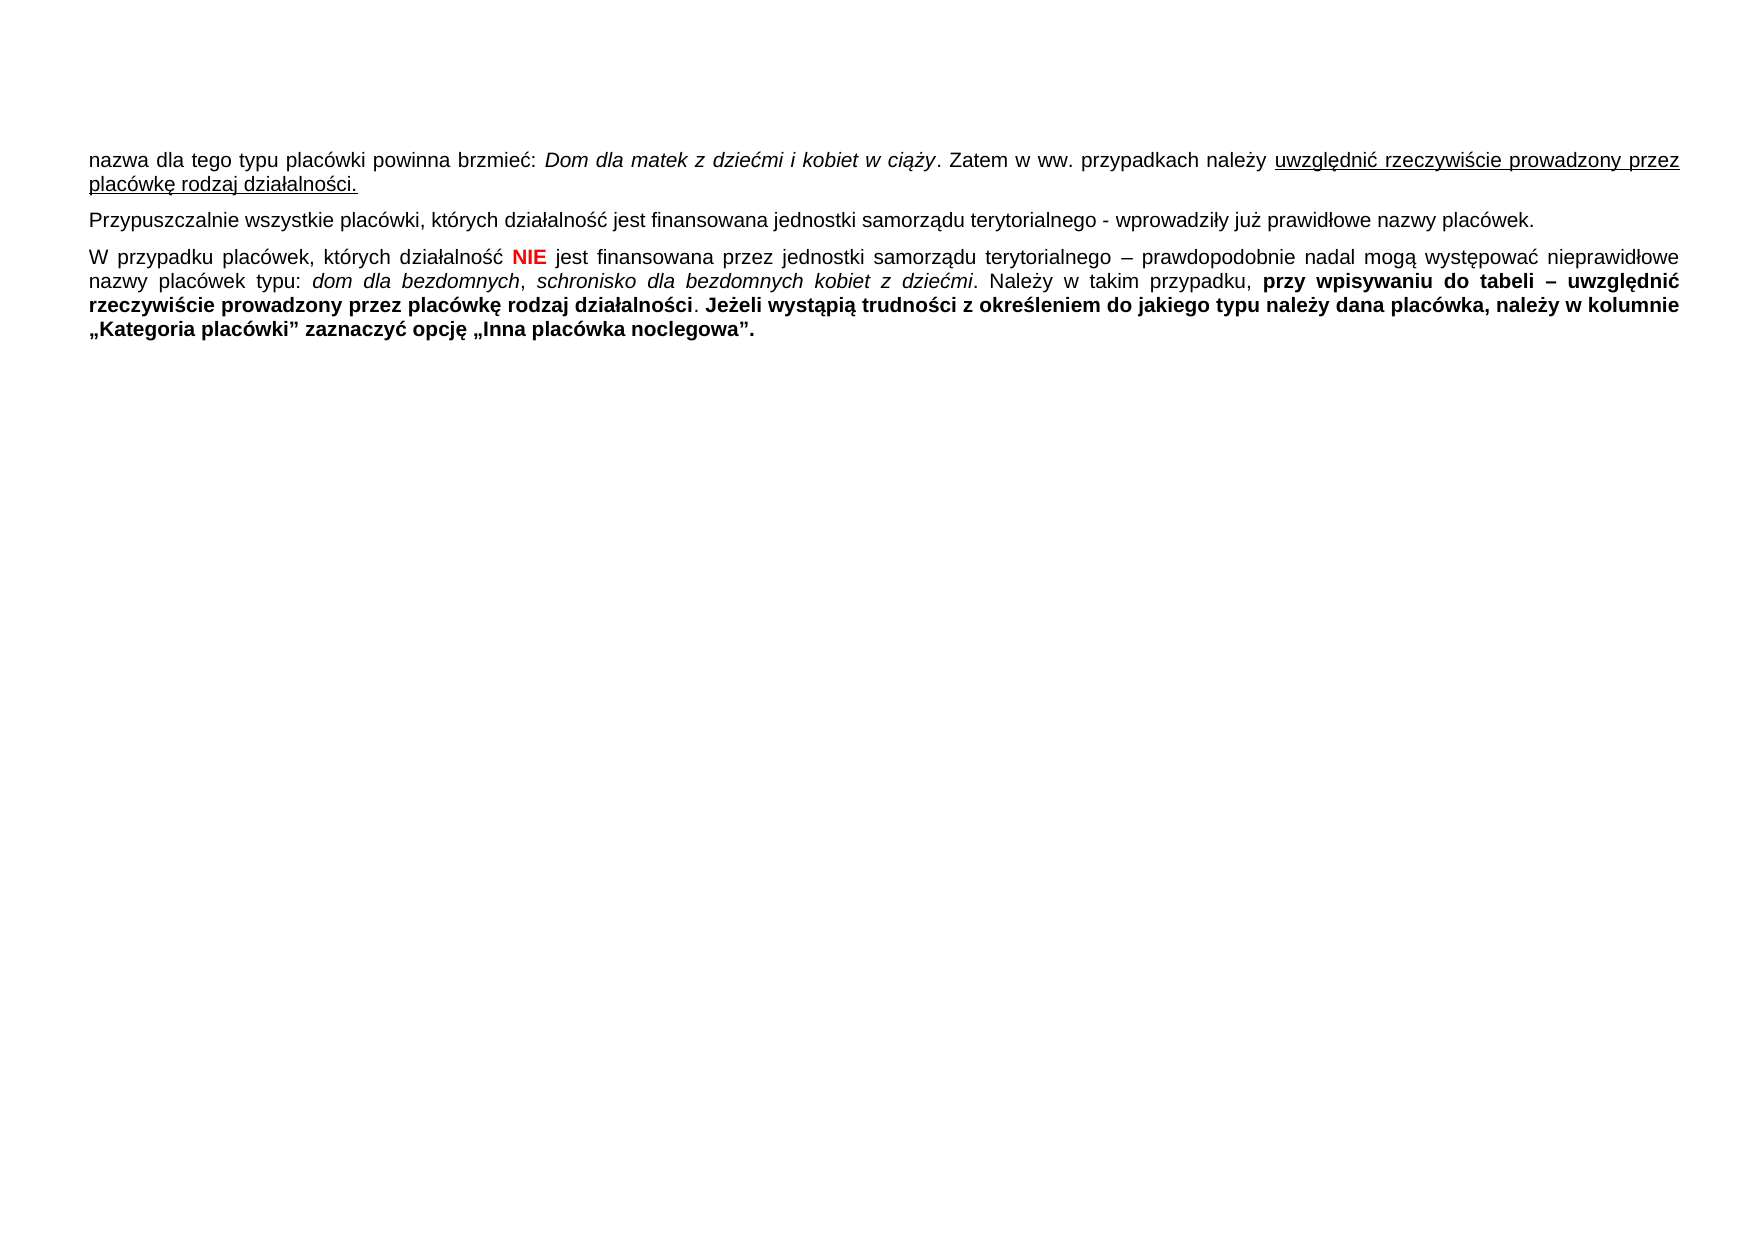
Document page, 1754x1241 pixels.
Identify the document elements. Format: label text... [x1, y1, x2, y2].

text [89, 148, 1680, 196]
text W przypadku placówek, których działalność NIE jest finansowana przez jednostki samorządu terytorialnego – prawdopodobnie nadal mogą występować nieprawidłowe nazwy placówek typu: dom dla bezdomnych, schronisko dla bezdomnych kobiet z dziećmi. Należy w takim przypadku, przy wpisywaniu do tabeli – uwzględnić rzeczywiście prowadzony przez placówkę rodzaj działalności. Jeżeli wystąpią trudności z określeniem do jakiego typu należy dana placówka, należy w kolumnie „Kategoria placówki” zaznaczyć opcję „Inna placówka noclegowa”. [89, 244, 1680, 340]
text Przypuszczalnie wszystkie placówki, których działalność jest finansowana jednostki samorządu terytorialnego - wprowadziły już prawidłowe nazwy placówek. [89, 208, 1680, 232]
